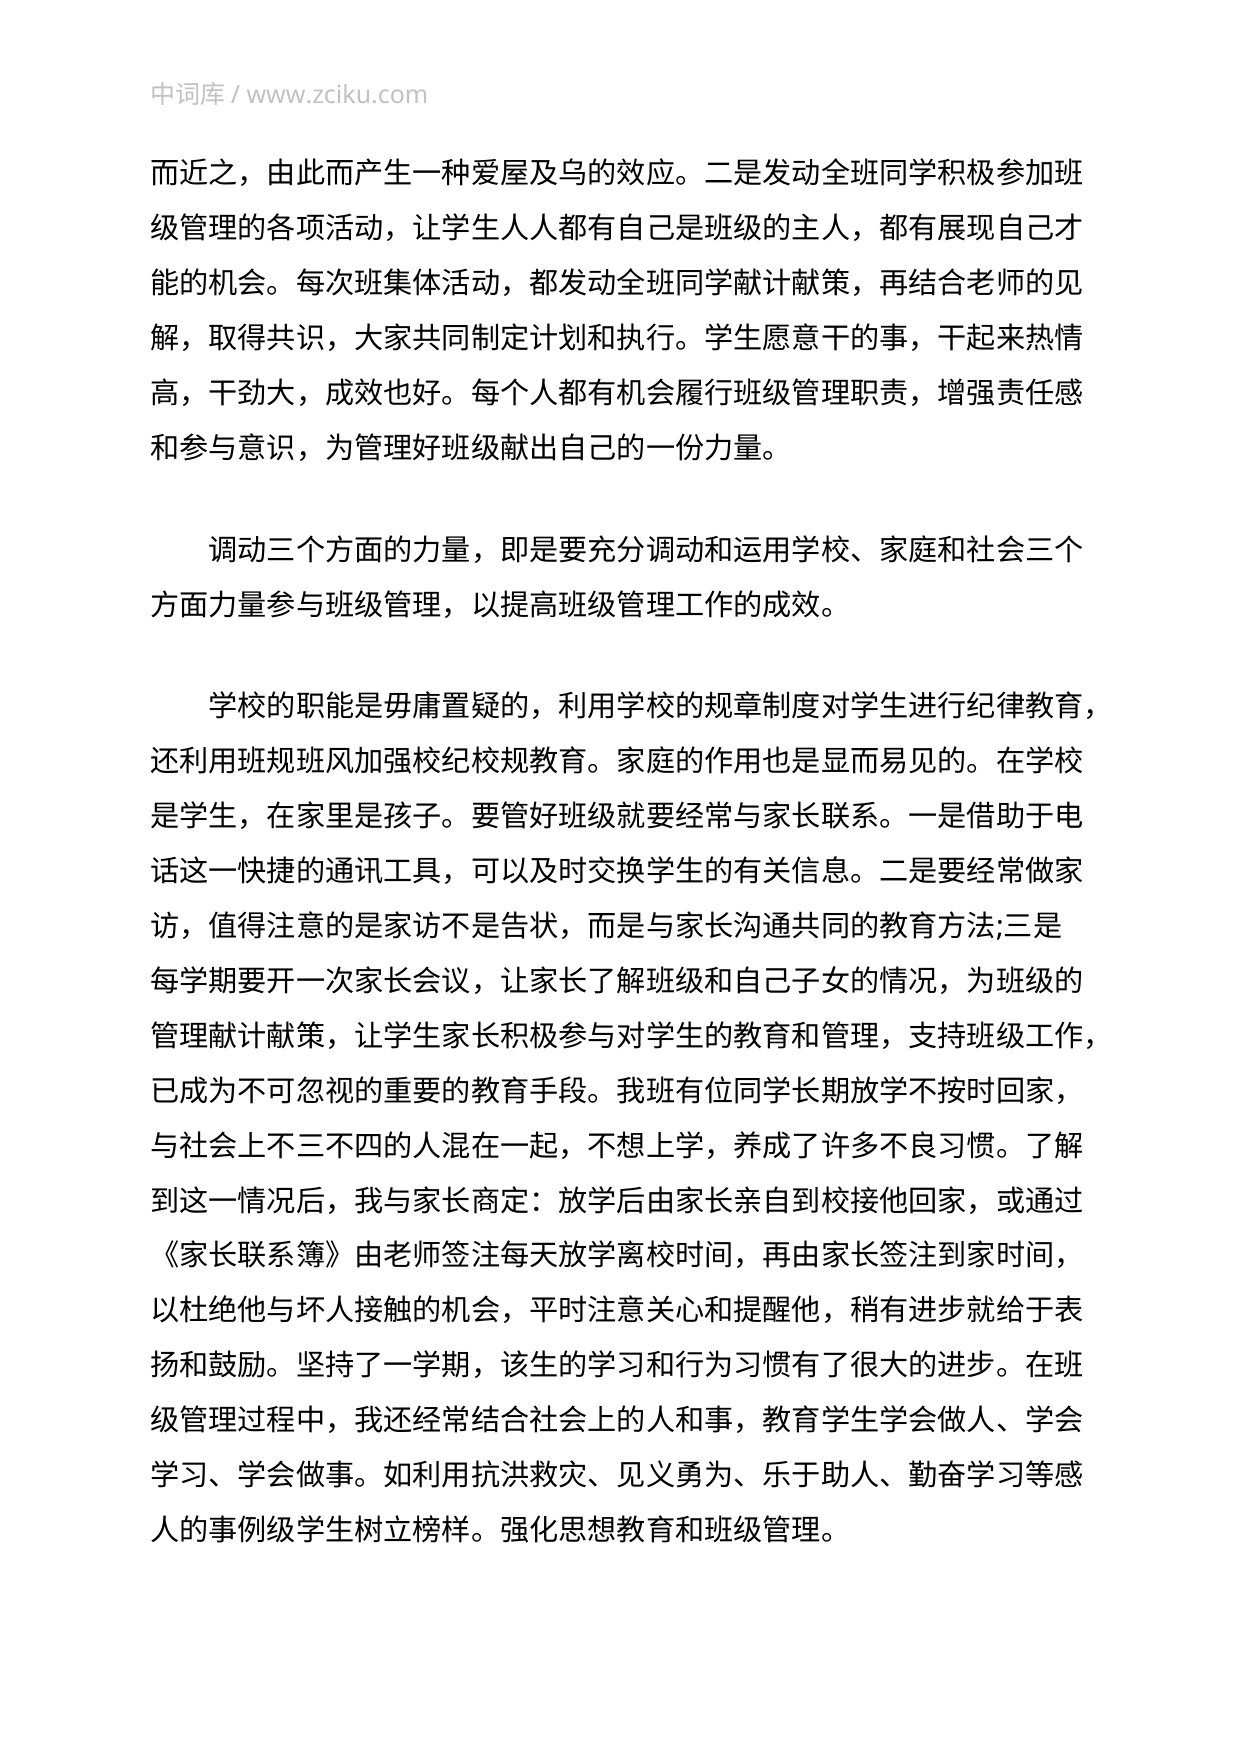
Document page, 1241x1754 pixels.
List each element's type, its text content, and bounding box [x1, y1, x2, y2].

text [150, 150, 1090, 467]
text 学校的职能是毋庸置疑的，利用学校的规章制度对学生进行纪律教育，还利用班规班风加强校纪校规教育。家庭的作用也是显而易见的。在学校是学生，在家里是孩子。要管好班级就要经常与家长联系。一是借助于电话这一快捷的通讯工具，可以及时交换学生的有关信息。二是要经常做家访，值得注意的是家访不是告状，而是与家长沟通共同的教育方法;三是每学期要开一次家长会议，让家长了解班级和自己子女的情况，为班级的管理献计献策，让学生家长积极参与对学生的教育和管理，支持班级工作，已成为不可忽视的重要的教育手段。我班有位同学长期放学不按时回家，与社会上不三不四的人混在一起，不想上学，养成了许多不良习惯。了解到这一情况后，我与家长商定：放学后由家长亲自到校接他回家，或通过《家长联系簿》由老师签注每天放学离校时间，再由家长签注到家时间，以杜绝他与坏人接触的机会，平时注意关心和提醒他，稍有进步就给于表扬和鼓励。坚持了一学期，该生的学习和行为习惯有了很大的进步。在班级管理过程中，我还经常结合社会上的人和事，教育学生学会做人、学会学习、学会做事。如利用抗洪救灾、见义勇为、乐于助人、勤奋学习等感人的事例级学生树立榜样。强化思想教育和班级管理。 [150, 683, 1090, 1549]
text 调动三个方面的力量，即是要充分调动和运用学校、家庭和社会三个方面力量参与班级管理，以提高班级管理工作的成效。 [150, 526, 1090, 623]
